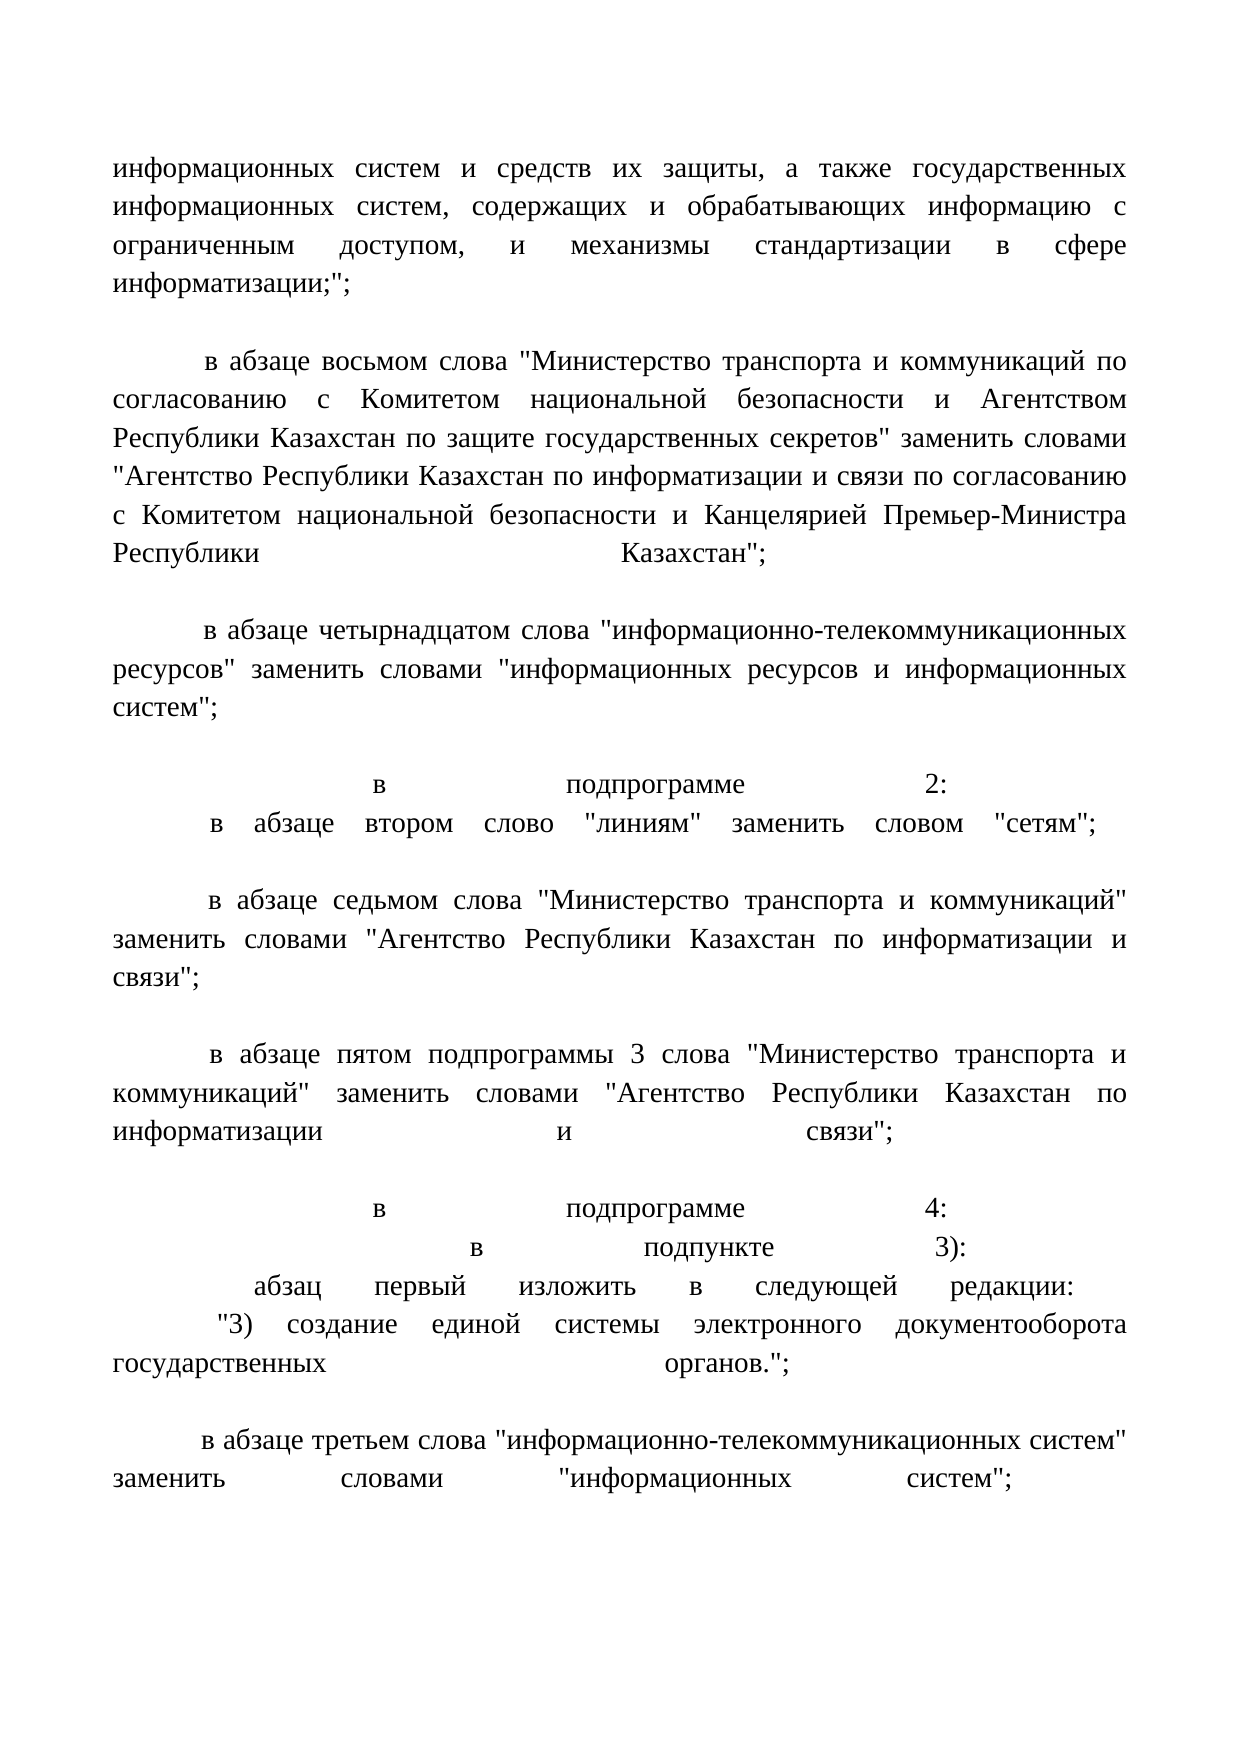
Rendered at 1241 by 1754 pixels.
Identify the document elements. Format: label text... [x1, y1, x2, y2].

text в абзаце восьмом слова "Министерство транспорта и коммуникаций по согласованию с Комитетом национальной безопасности и Агентством Республики Казахстан по защите государственных секретов" заменить словами "Агентство Республики Казахстан по информатизации и связи по согласованию с Комитетом национальной безопасности и Канцелярией Премьер-Министра Республики Казахстан"; [112, 343, 1128, 607]
text в абзаце седьмом слова "Министерство транспорта и коммуникаций" заменить словами "Агентство Республики Казахстан по информатизации и связи"; [112, 882, 1128, 1031]
text в подпрограмме 2: в абзаце втором слово "линиям" заменить словом "сетям"; [112, 767, 1128, 877]
text в абзаце пятом подпрограммы 3 слова "Министерство транспорта и коммуникаций" заменить словами "Агентство Республики Казахстан по информатизации и связи"; [112, 1036, 1128, 1186]
text в подпрограмме 4: в подпункте 3): абзац первый изложить в следующей редакции: "3) создание единой системы электронного документооборота государственных органов."; [112, 1191, 1128, 1417]
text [112, 150, 1128, 338]
text в абзаце третьем слова "информационно-телекоммуникационных систем" заменить словами "информационных систем"; [112, 1422, 1128, 1532]
text в абзаце четырнадцатом слова "информационно-телекоммуникационных ресурсов" заменить словами "информационных ресурсов и информационных систем"; [112, 612, 1128, 762]
